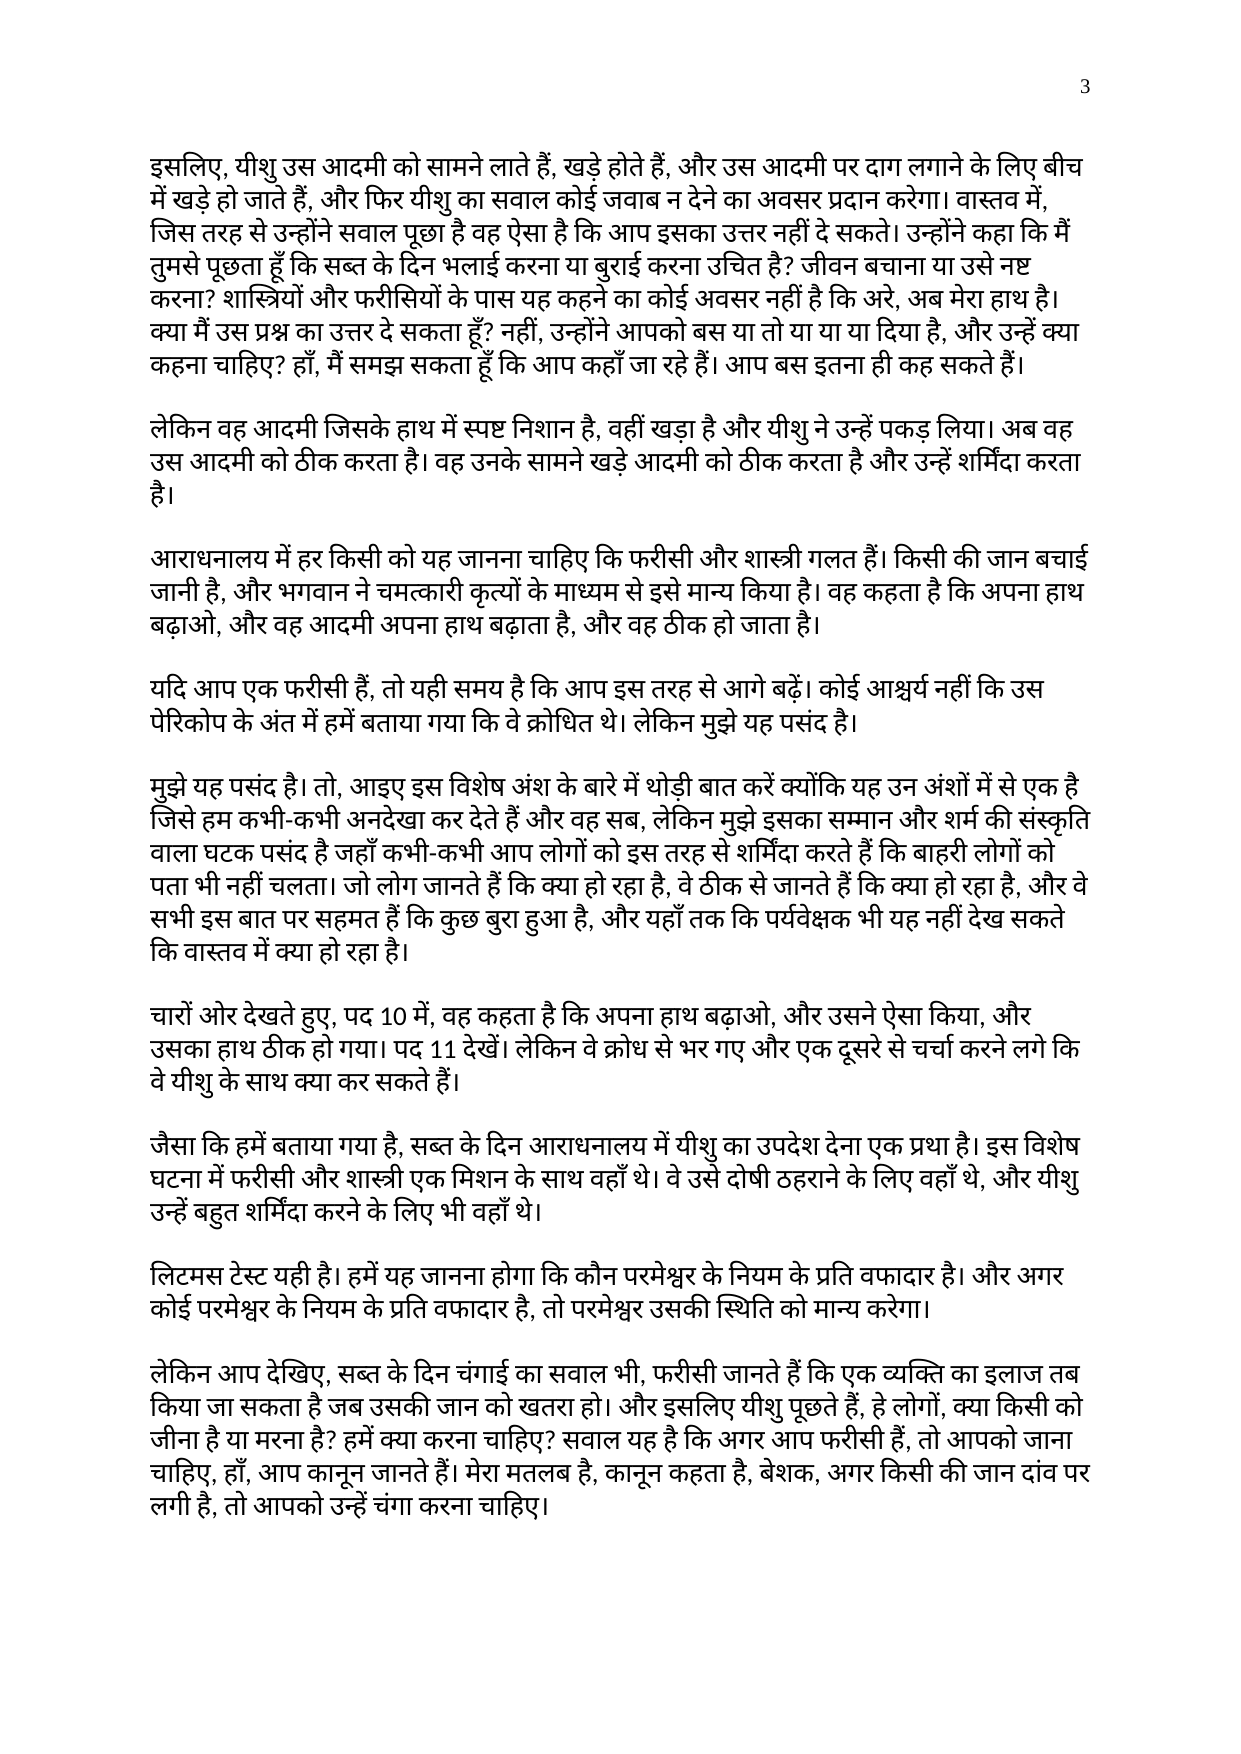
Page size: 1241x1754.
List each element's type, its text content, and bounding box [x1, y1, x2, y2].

text आराधनालय में हर किसी को यह जानना चाहिए कि फरीसी और शास्त्री गलत हैं। किसी की जान बचाई जानी है, और भगवान ने चमत्कारी कृत्यों के माध्यम से इसे मान्य किया है। वह कहता है कि अपना हाथ बढ़ाओ, और वह आदमी अपना हाथ बढ़ाता है, और वह ठीक हो जाता है। [150, 542, 1090, 642]
text मुझे यह पसंद है। तो, आइए इस विशेष अंश के बारे में थोड़ी बात करें क्योंकि यह उन अंशों में से एक है जिसे हम कभी-कभी अनदेखा कर देते हैं और वह सब, लेकिन मुझे इसका सम्मान और शर्म की संस्कृति वाला घटक पसंद है जहाँ कभी-कभी आप लोगों को इस तरह से शर्मिंदा करते हैं कि बाहरी लोगों को पता भी नहीं चलता। जो लोग जानते हैं कि क्या हो रहा है, वे ठीक से जानते हैं कि क्या हो रहा है, और वे सभी इस बात पर सहमत हैं कि कुछ बुरा हुआ है, और यहाँ तक कि पर्यवेक्षक भी यह नहीं देख सकते कि वास्तव में क्या हो रहा है। [150, 770, 1090, 968]
text इसलिए, यीशु उस आदमी को सामने लाते हैं, खड़े होते हैं, और उस आदमी पर दाग लगाने के लिए बीच में खड़े हो जाते हैं, और फिर यीशु का सवाल कोई जवाब न देने का अवसर प्रदान करेगा। वास्तव में, जिस तरह से उन्होंने सवाल पूछा है वह ऐसा है कि आप इसका उत्तर नहीं दे सकते। उन्होंने कहा कि मैं तुमसे पूछता हूँ कि सब्त के दिन भलाई करना या बुराई करना उचित है? जीवन बचाना या उसे नष्ट करना? शास्त्रियों और फरीसियों के पास यह कहने का कोई अवसर नहीं है कि अरे, अब मेरा हाथ है। क्या मैं उस प्रश्न का उत्तर दे सकता हूँ? नहीं, उन्होंने आपको बस या तो या या या दिया है, और उन्हें क्या कहना चाहिए? हाँ, मैं समझ सकता हूँ कि आप कहाँ जा रहे हैं। आप बस इतना ही कह सकते हैं। [150, 150, 1090, 381]
text यदि आप एक फरीसी हैं, तो यही समय है कि आप इस तरह से आगे बढ़ें। कोई आश्चर्य नहीं कि उस पेरिकोप के अंत में हमें बताया गया कि वे क्रोधित थे। लेकिन मुझे यह पसंद है। [150, 673, 1090, 739]
text लेकिन वह आदमी जिसके हाथ में स्पष्ट निशान है, वहीं खड़ा है और यीशु ने उन्हें पकड़ लिया। अब वह उस आदमी को ठीक करता है। वह उनके सामने खड़े आदमी को ठीक करता है और उन्हें शर्मिंदा करता है। [150, 412, 1090, 511]
text लेकिन आप देखिए, सब्त के दिन चंगाई का सवाल भी, फरीसी जानते हैं कि एक व्यक्ति का इलाज तब किया जा सकता है जब उसकी जान को खतरा हो। और इसलिए यीशु पूछते हैं, हे लोगों, क्या किसी को जीना है या मरना है? हमें क्या करना चाहिए? सवाल यह है कि अगर आप फरीसी हैं, तो आपको जाना चाहिए, हाँ, आप कानून जानते हैं। मेरा मतलब है, कानून कहता है, बेशक, अगर किसी की जान दांव पर लगी है, तो आपको उन्हें चंगा करना चाहिए। [150, 1357, 1090, 1522]
text लिटमस टेस्ट यही है। हमें यह जानना होगा कि कौन परमेश्वर के नियम के प्रति वफादार है। और अगर कोई परमेश्वर के नियम के प्रति वफादार है, तो परमेश्वर उसकी स्थिति को मान्य करेगा। [150, 1259, 1090, 1326]
text चारों ओर देखते हुए, पद 10 में, वह कहता है कि अपना हाथ बढ़ाओ, और उसने ऐसा किया, और उसका हाथ ठीक हो गया। पद 11 देखें। लेकिन वे क्रोध से भर गए और एक दूसरे से चर्चा करने लगे कि वे यीशु के साथ क्या कर सकते हैं। [150, 999, 1090, 1098]
text जैसा कि हमें बताया गया है, सब्त के दिन आराधनालय में यीशु का उपदेश देना एक प्रथा है। इस विशेष घटना में फरीसी और शास्त्री एक मिशन के साथ वहाँ थे। वे उसे दोषी ठहराने के लिए वहाँ थे, और यीशु उन्हें बहुत शर्मिंदा करने के लिए भी वहाँ थे। [150, 1129, 1090, 1228]
